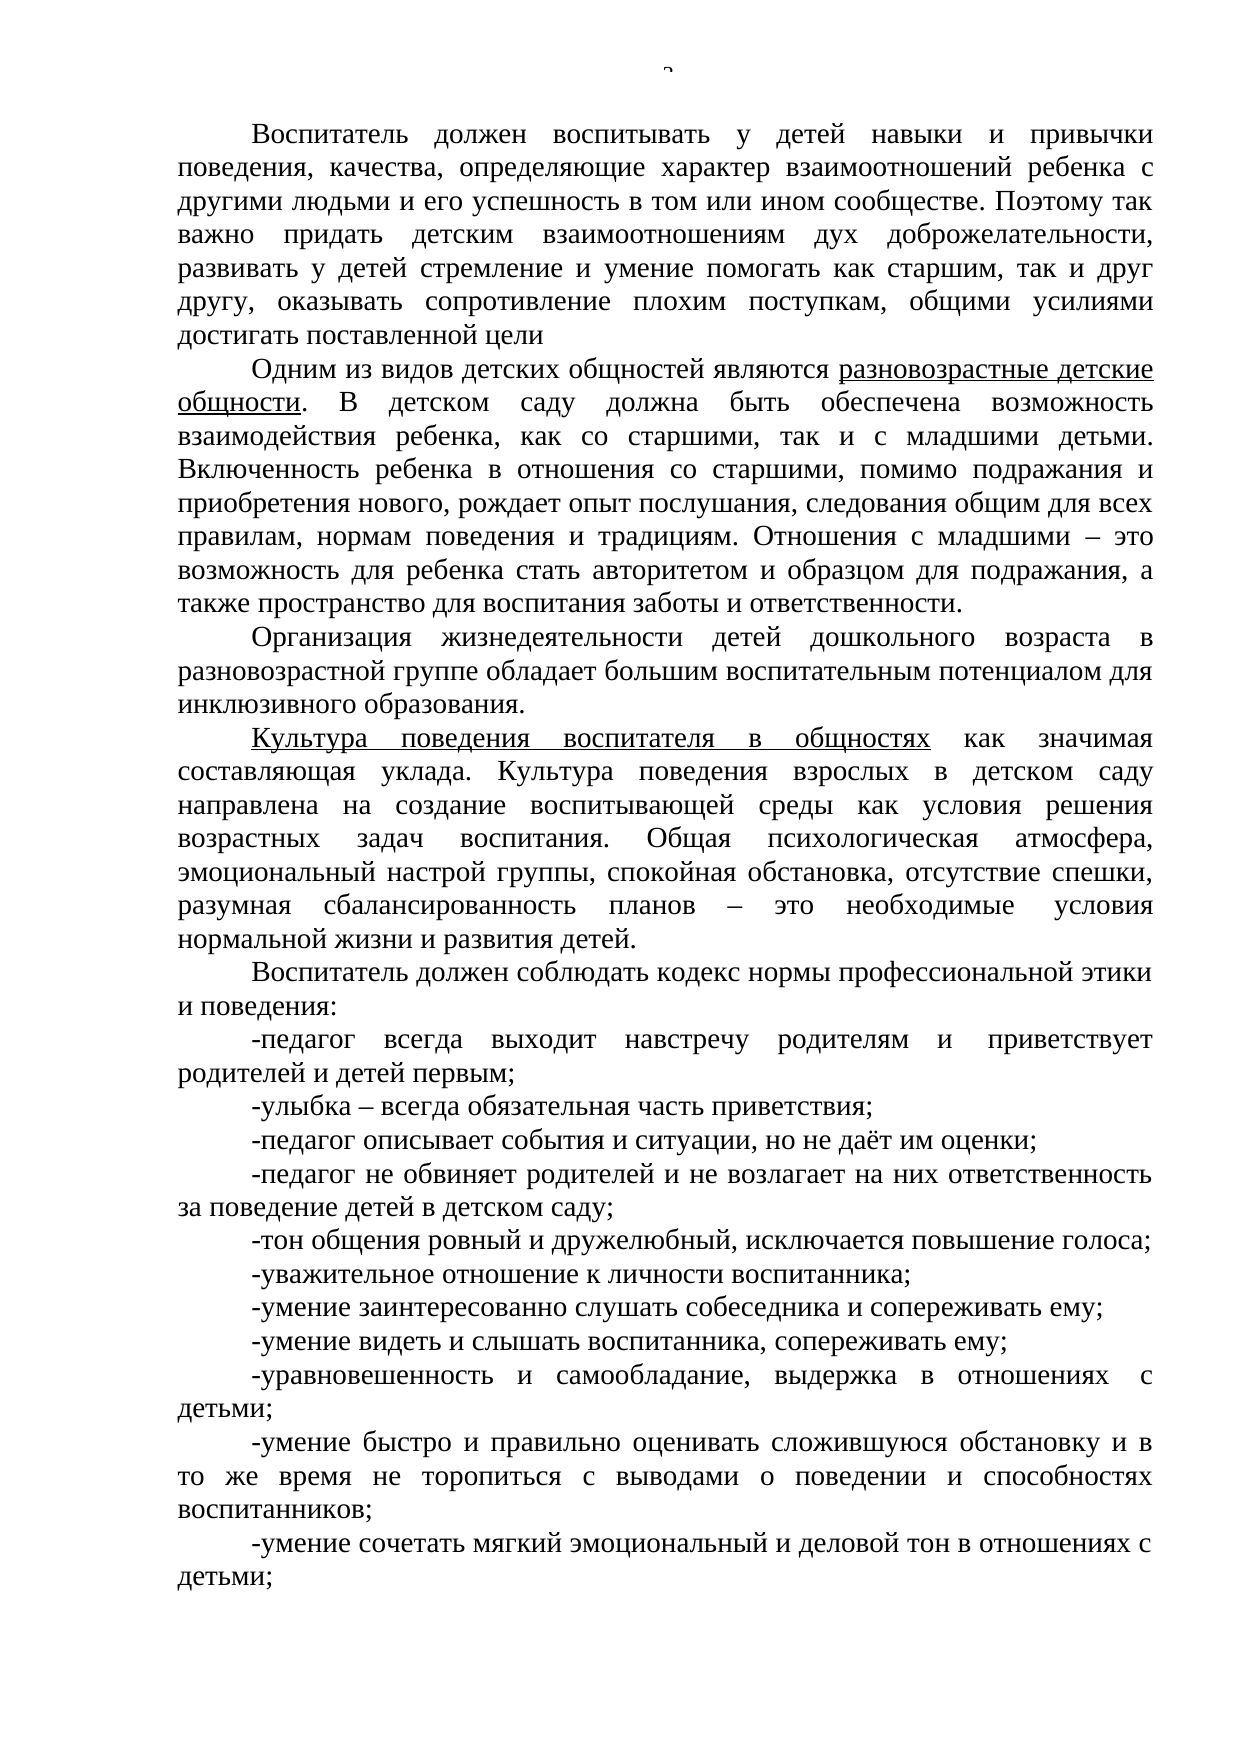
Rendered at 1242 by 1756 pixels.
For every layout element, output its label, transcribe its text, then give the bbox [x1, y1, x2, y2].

text -педагог описывает события и ситуации, но не даёт им оценки; [251, 1122, 1177, 1156]
text -улыбка – всегда обязательная часть приветствия; [251, 1089, 1177, 1122]
text -умение заинтересованно слушать собеседника и сопереживать ему; [251, 1290, 1177, 1323]
text -умение видеть и слышать воспитанника, сопереживать ему; [251, 1323, 1177, 1357]
text -умение быстро и правильно оценивать сложившуюся обстановку и в то же время не торопиться с выводами о поведении и способностях воспитанников; [177, 1424, 1153, 1525]
text Организация жизнедеятельности детей дошкольного возраста в разновозрастной группе обладает большим воспитательным потенциалом для инклюзивного образования. [177, 619, 1153, 720]
text -уважительное отношение к личности воспитанника; [251, 1256, 1177, 1290]
text -педагог не обвиняет родителей и не возлагает на них ответственность за поведение детей в детском саду; [177, 1156, 1153, 1223]
text -педагог всегда выходит навстречу родителям и приветствует родителей и детей первым; [177, 1022, 1153, 1089]
text -уравновешенность и самообладание, выдержка в отношениях с детьми; [177, 1357, 1153, 1424]
text Культура поведения воспитателя в общностях как значимая составляющая уклада. Культура поведения взрослых в детском саду направлена на создание воспитывающей среды как условия решения возрастных задач воспитания. Общая психологическая атмосфера, эмоциональный настрой группы, спокойная обстановка, отсутствие спешки, разумная сбалансированность планов – это необходимые условия нормальной жизни и развития детей. [177, 720, 1153, 954]
text -тон общения ровный и дружелюбный, исключается повышение голоса; [251, 1223, 1177, 1256]
text Воспитатель должен воспитывать у детей навыки и привычки поведения, качества, определяющие характер взаимоотношений ребенка с другими людьми и его успешность в том или ином сообществе. Поэтому так важно придать детским взаимоотношениям дух доброжелательности, развивать у детей стремление и умение помогать как старшим, так и друг другу, оказывать сопротивление плохим поступкам, общими усилиями достигать поставленной цели [177, 116, 1154, 351]
text Воспитатель должен соблюдать кодекс нормы профессиональной этики и поведения: [177, 954, 1153, 1022]
text -умение сочетать мягкий эмоциональный и деловой тон в отношениях с детьми; [177, 1525, 1152, 1592]
text Одним из видов детских общностей являются разновозрастные детские общности. В детском саду должна быть обеспечена возможность взаимодействия ребенка, как со старшими, так и с младшими детьми. Включенность ребенка в отношения со старшими, помимо подражания и приобретения нового, рождает опыт послушания, следования общим для всех правилам, нормам поведения и традициям. Отношения с младшими – это возможность для ребенка стать авторитетом и образцом для подражания, а также пространство для воспитания заботы и ответственности. [177, 351, 1154, 619]
